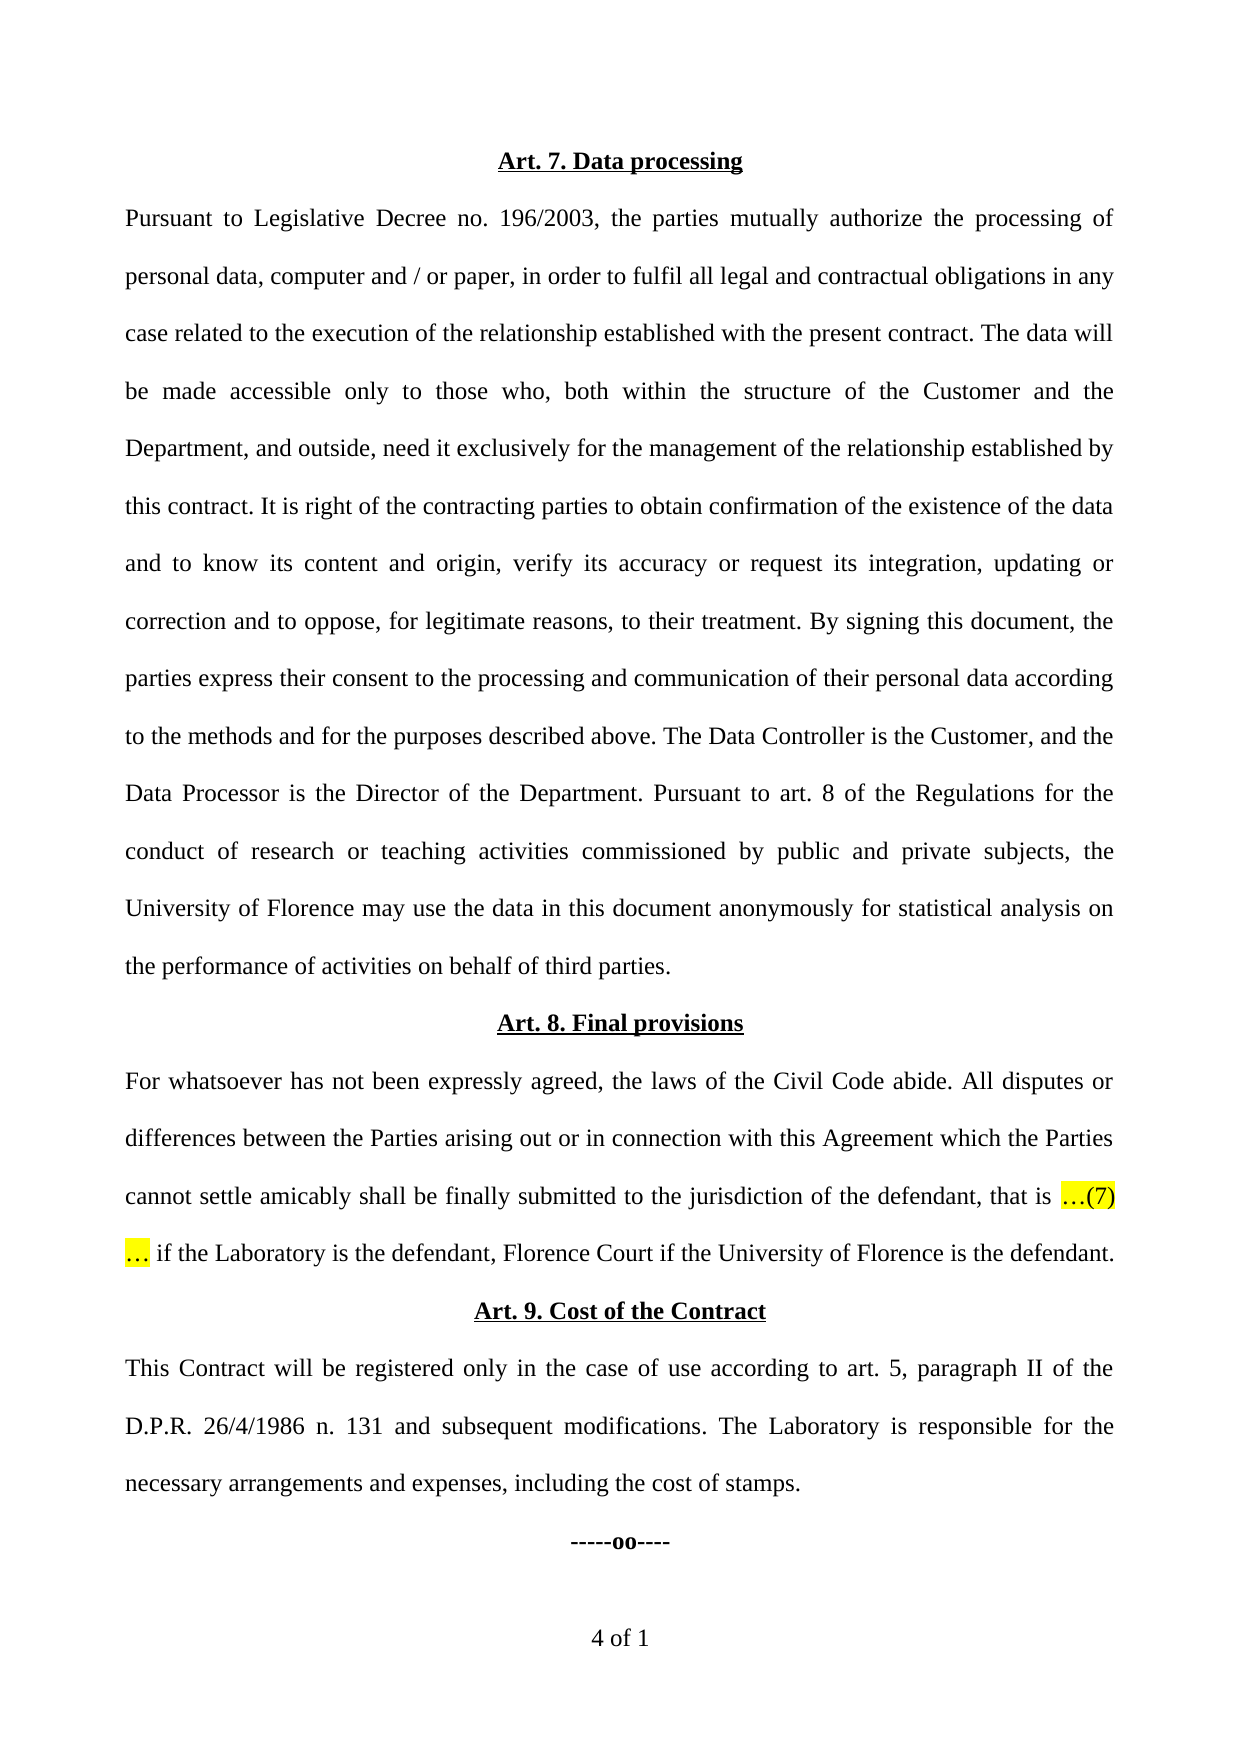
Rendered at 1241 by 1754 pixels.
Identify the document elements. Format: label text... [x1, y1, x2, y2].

text For whatsoever has not been expressly agreed, the laws of the Civil Code abide. All disputes or differences between the Parties arising out or in connection with this Agreement which the Parties cannot settle amicably shall be finally submitted to the jurisdiction of the defendant, that is …(7)… if the Laboratory is the defendant, Florence Court if the University of Florence is the defendant. [125, 1066, 1115, 1267]
text Art. 9. Cost of the Contract [125, 1296, 1115, 1324]
text -----oo---- [125, 1526, 1115, 1554]
text Pursuant to Legislative Decree no. 196/2003, the parties mutually authorize the processing of personal data, computer and / or paper, in order to fulfil all legal and contractual obligations in any case related to the execution of the relationship established with the present contract. The data will be made accessible only to those who, both within the structure of the Customer and the Department, and outside, need it exclusively for the management of the relationship established by this contract. It is right of the contracting parties to obtain confirmation of the existence of the data and to know its content and origin, verify its accuracy or request its integration, updating or correction and to oppose, for legitimate reasons, to their treatment. By signing this document, the parties express their consent to the processing and communication of their personal data according to the methods and for the purposes described above. The Data Controller is the Customer, and the Data Processor is the Director of the Department. Pursuant to art. 8 of the Regulations for the conduct of research or teaching activities commissioned by public and private subjects, the University of Florence may use the data in this document anonymously for statistical analysis on the performance of activities on behalf of third parties. [125, 203, 1115, 979]
text Art. 8. Final provisions [125, 1008, 1115, 1037]
text Art. 7. Data processing [125, 146, 1115, 174]
text This Contract will be registered only in the case of use according to art. 5, paragraph II of the D.P.R. 26/4/1986 n. 131 and subsequent modifications. The Laboratory is responsible for the necessary arrangements and expenses, including the cost of stamps. [125, 1353, 1115, 1497]
